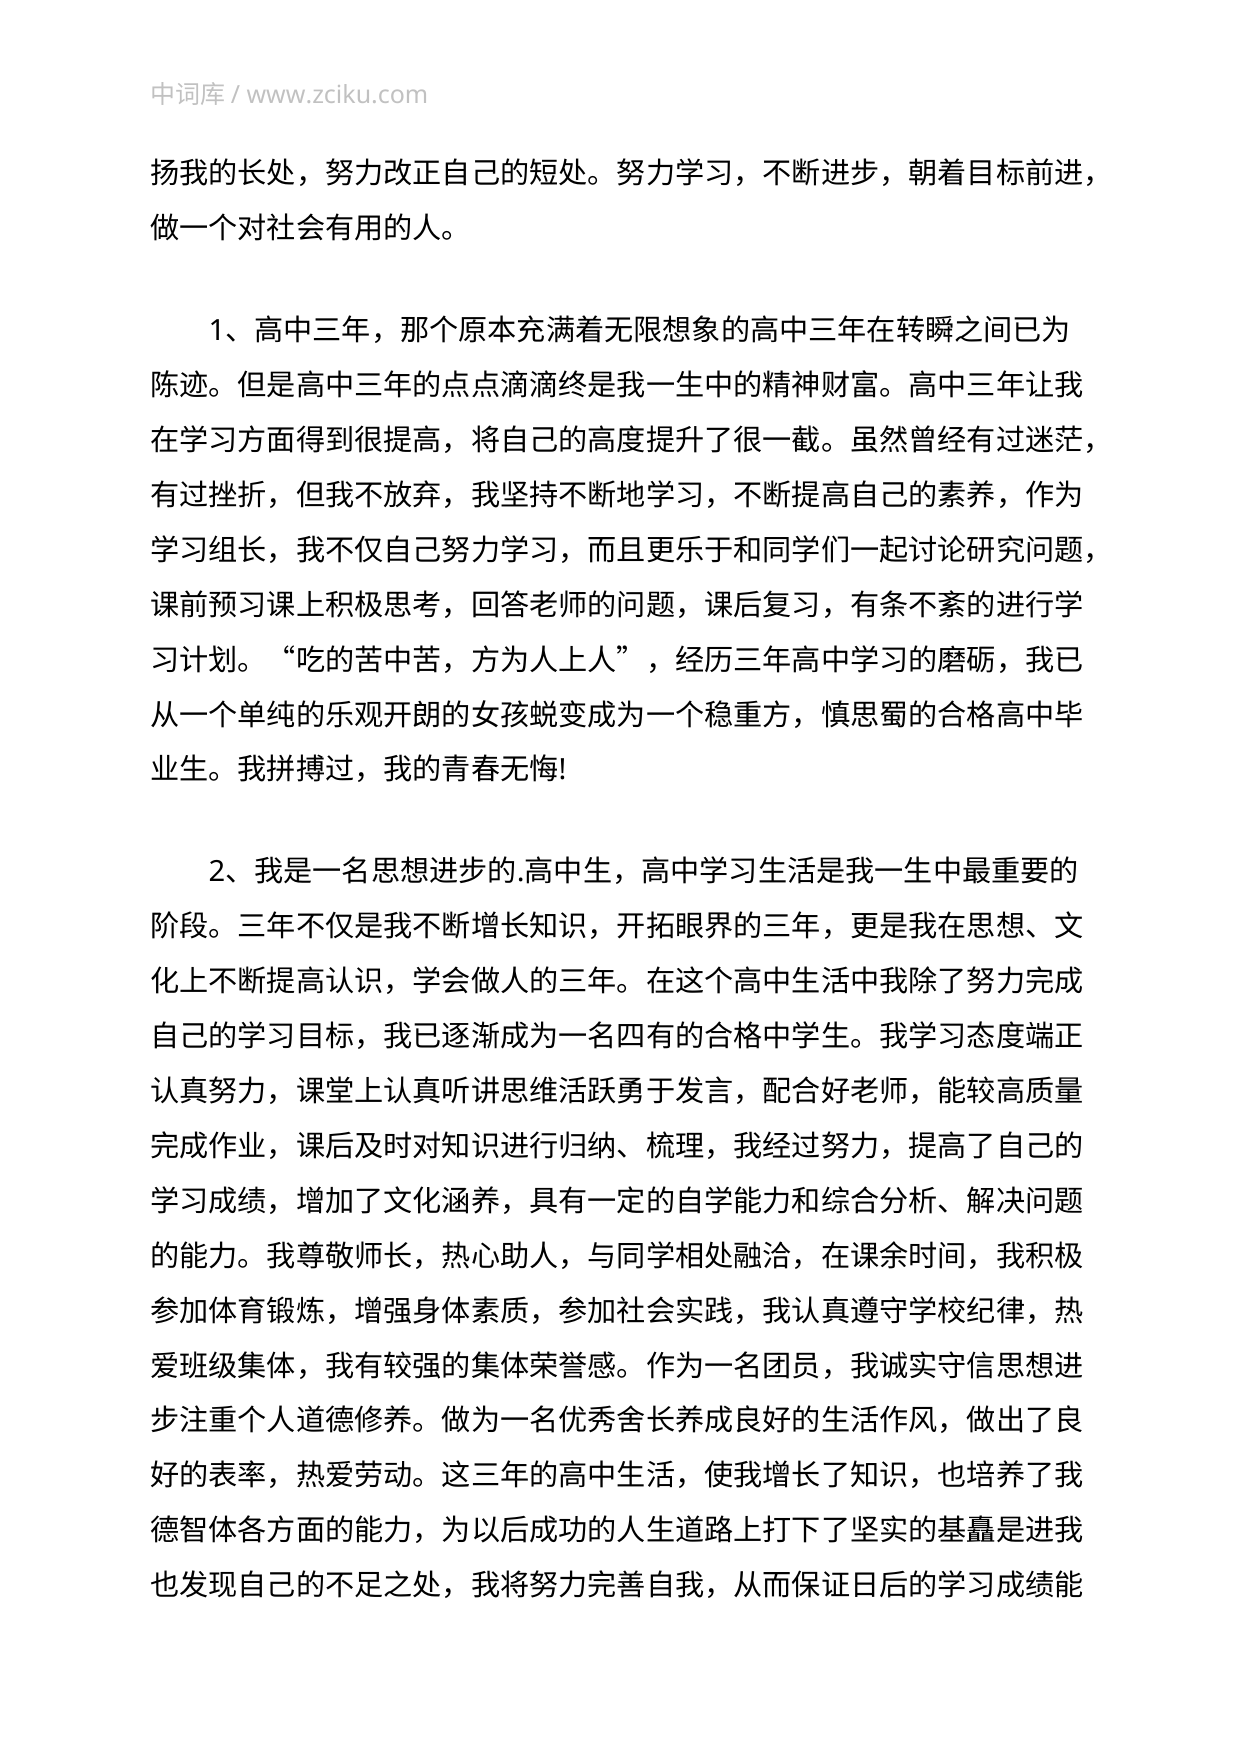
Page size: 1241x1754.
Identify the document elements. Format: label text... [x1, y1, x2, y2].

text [150, 150, 1090, 247]
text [150, 848, 1090, 1604]
text 1、高中三年，那个原本充满着无限想象的高中三年在转瞬之间已为陈迹。但是高中三年的点点滴滴终是我一生中的精神财富。高中三年让我在学习方面得到很提高，将自己的高度提升了很一截。虽然曾经有过迷茫，有过挫折，但我不放弃，我坚持不断地学习，不断提高自己的素养，作为学习组长，我不仅自己努力学习，而且更乐于和同学们一起讨论研究问题，课前预习课上积极思考，回答老师的问题，课后复习，有条不紊的进行学习计划。“吃的苦中苦，方为人上人”，经历三年高中学习的磨砺，我已从一个单纯的乐观开朗的女孩蜕变成为一个稳重方，慎思蜀的合格高中毕业生。我拼搏过，我的青春无悔! [150, 307, 1090, 788]
